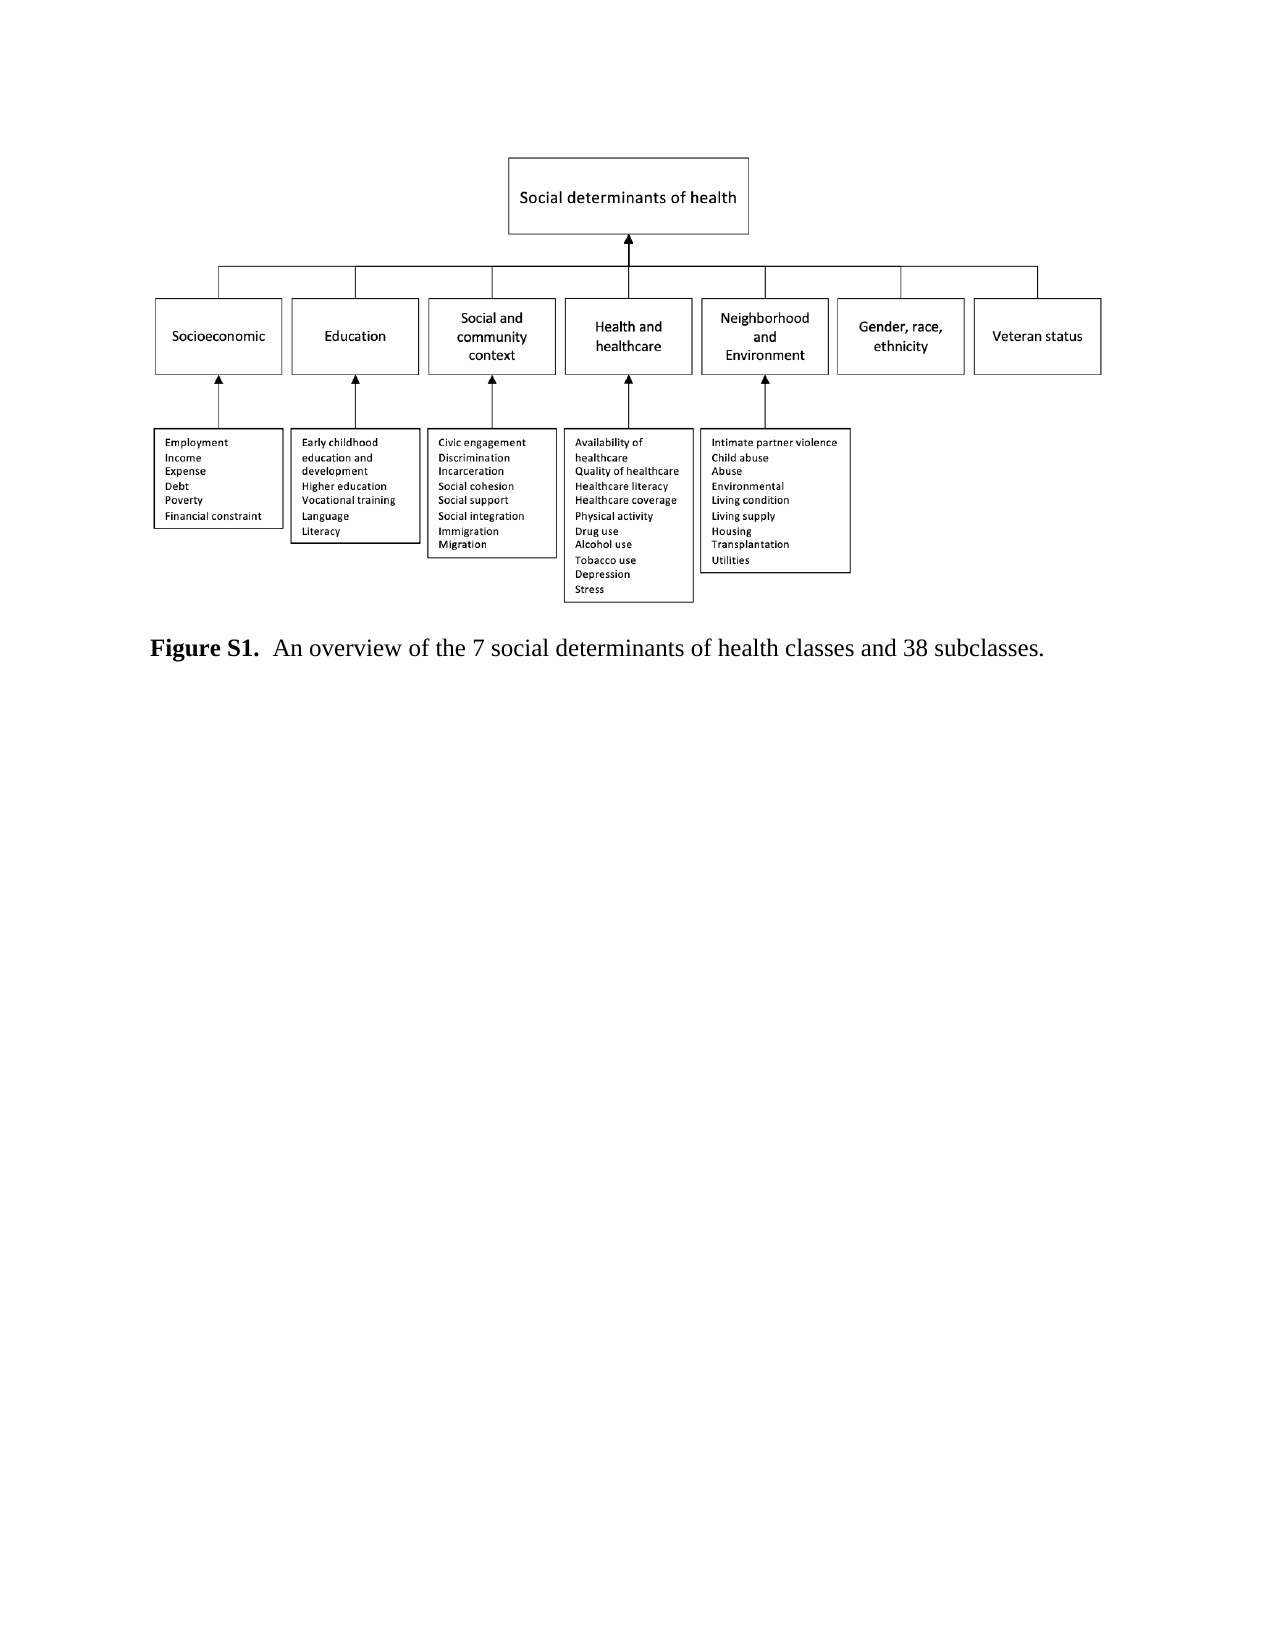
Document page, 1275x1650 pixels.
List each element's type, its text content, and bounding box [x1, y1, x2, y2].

picture [150, 150, 1104, 605]
text Figure S1. An overview of the 7 social determinants of health classes and 38 subclasses. [150, 633, 1125, 662]
